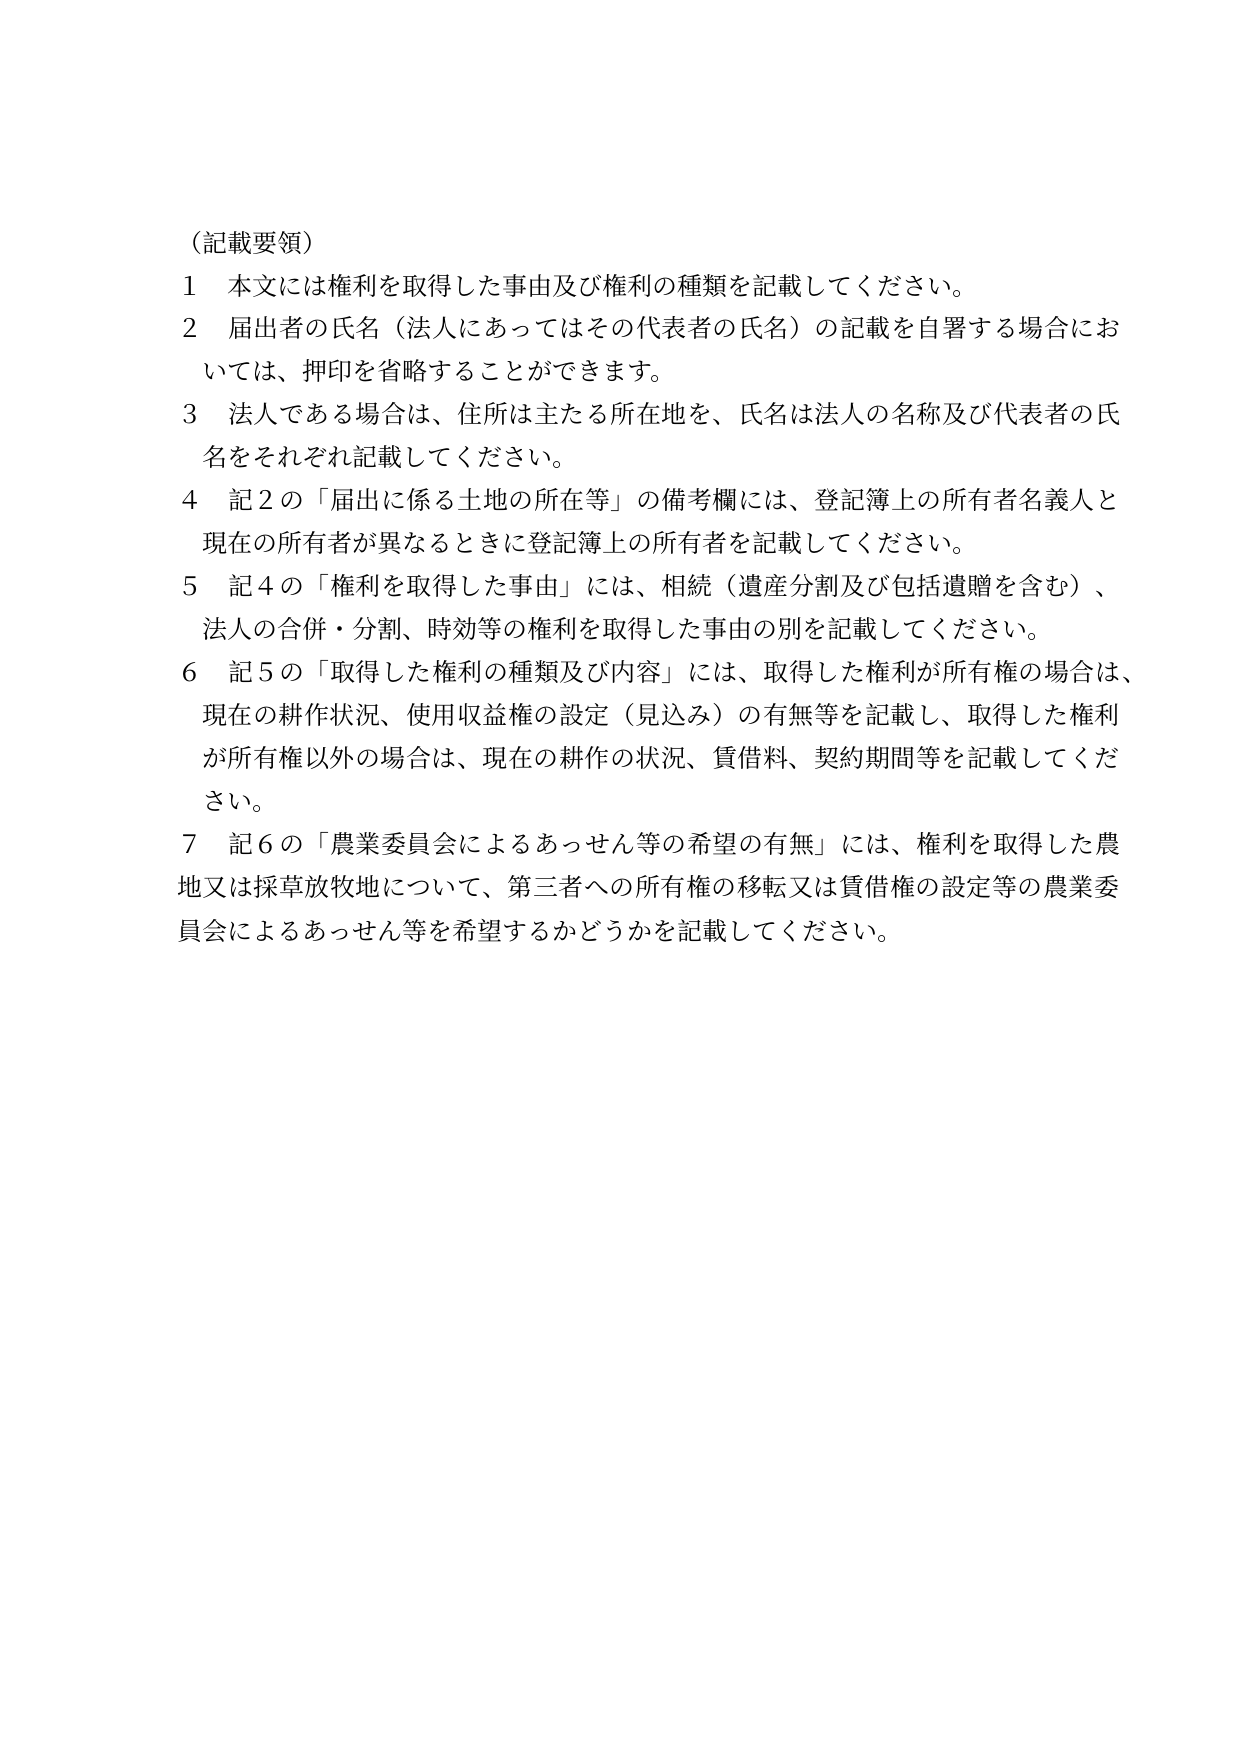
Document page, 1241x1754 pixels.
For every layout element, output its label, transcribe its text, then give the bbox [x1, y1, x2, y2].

text ６ 記５の「取得した権利の種類及び内容」には、取得した権利が所有権の場合は、現在の耕作状況、使用収益権の設定（見込み）の有無等を記載し、取得した権利が所有権以外の場合は、現在の耕作の状況、賃借料、契約期間等を記載してください。 [177, 652, 1122, 819]
text （記載要領） [177, 223, 1122, 260]
text ７ 記６の「農業委員会によるあっせん等の希望の有無」には、権利を取得した農地又は採草放牧地について、第三者への所有権の移転又は賃借権の設定等の農業委員会によるあっせん等を希望するかどうかを記載してください。 [177, 824, 1122, 948]
text ４ 記２の「届出に係る土地の所在等」の備考欄には、登記簿上の所有者名義人と現在の所有者が異なるときに登記簿上の所有者を記載してください。 [177, 480, 1122, 561]
text ３ 法人である場合は、住所は主たる所在地を、氏名は法人の名称及び代表者の氏名をそれぞれ記載してください。 [177, 394, 1122, 475]
text １ 本文には権利を取得した事由及び権利の種類を記載してください。 [177, 265, 1122, 303]
text ２ 届出者の氏名（法人にあってはその代表者の氏名）の記載を自署する場合においては、押印を省略することができます。 [177, 308, 1122, 389]
text ５ 記４の「権利を取得した事由」には、相続（遺産分割及び包括遺贈を含む）、法人の合併・分割、時効等の権利を取得した事由の別を記載してください。 [177, 566, 1122, 647]
